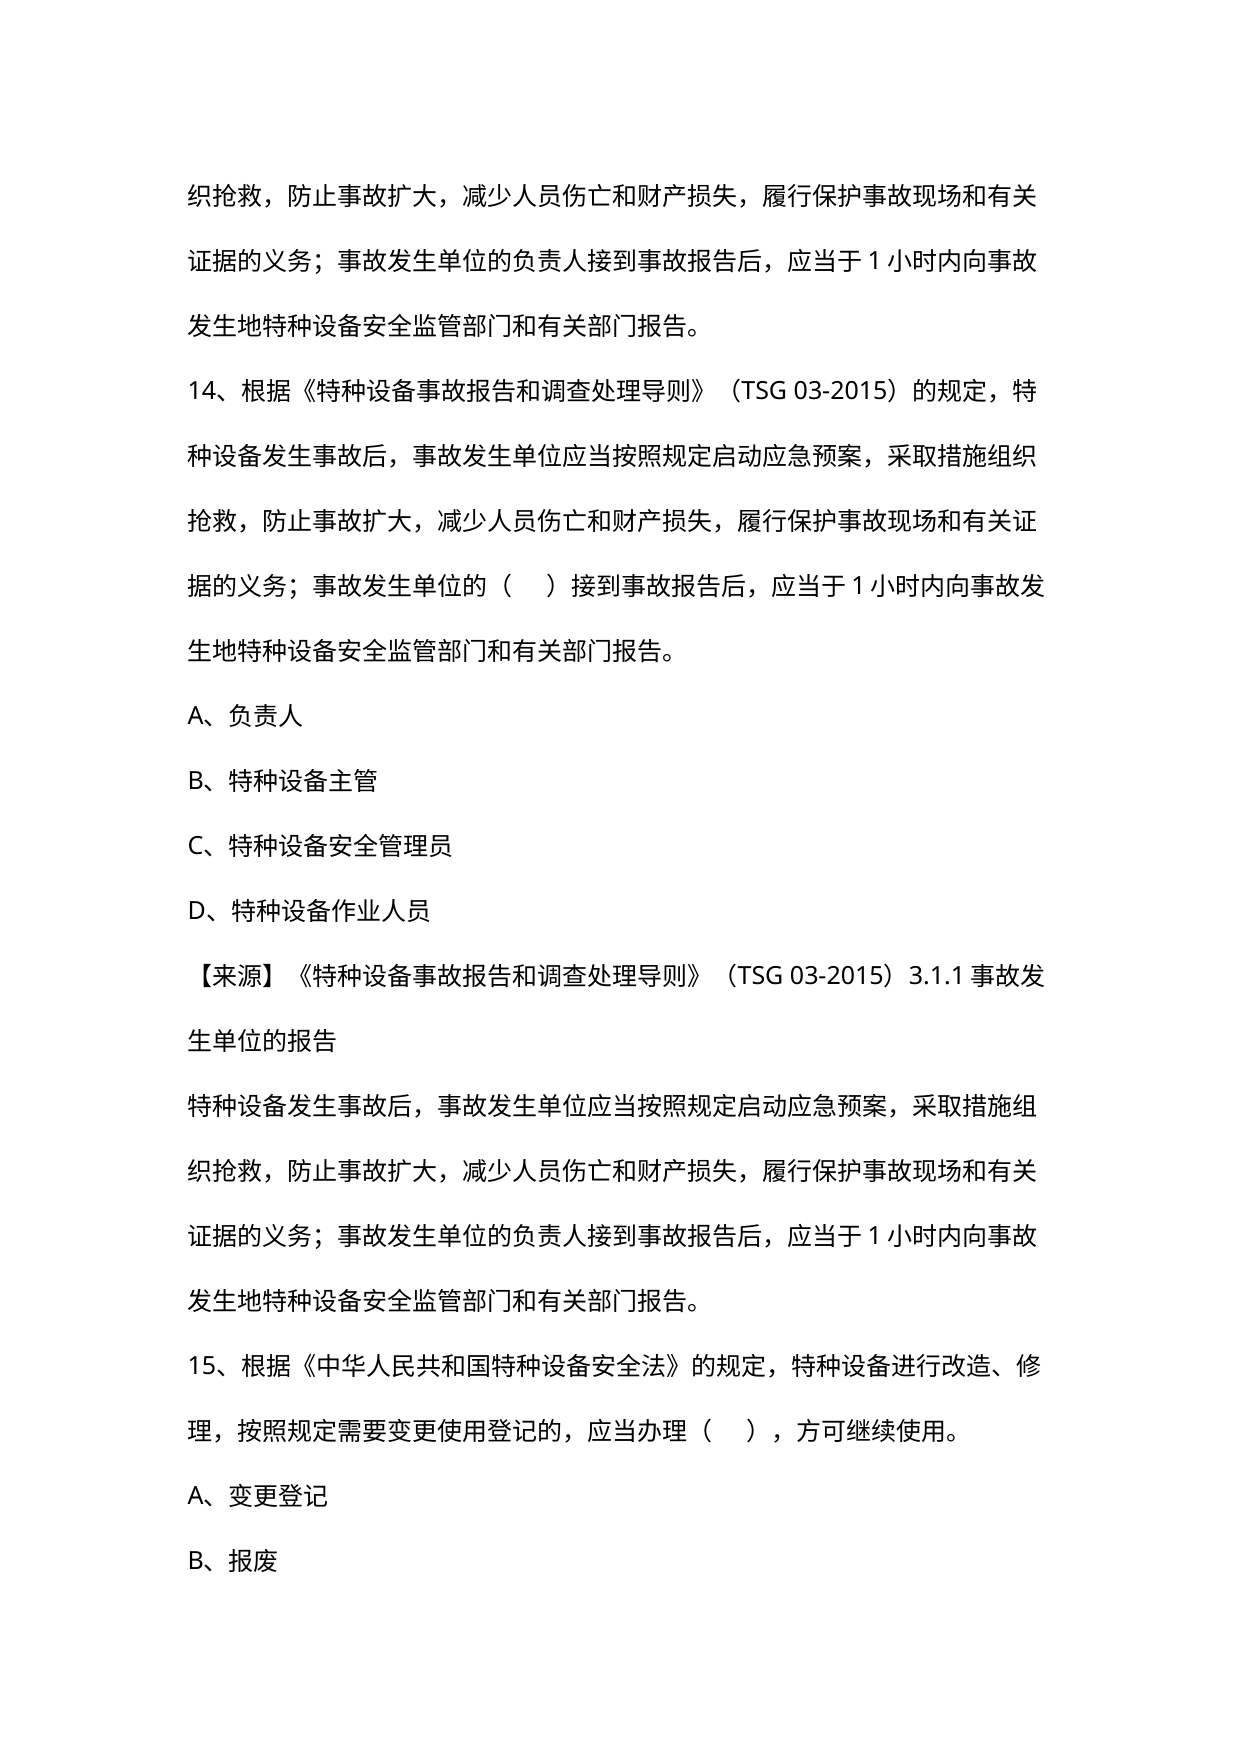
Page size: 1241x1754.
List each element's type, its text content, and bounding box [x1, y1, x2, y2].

text A、变更登记 [187, 1462, 1053, 1527]
text D、特种设备作业人员 [187, 877, 1053, 942]
text A、负责人 [187, 682, 1053, 747]
text C、特种设备安全管理员 [187, 812, 1053, 877]
text B、报废 [187, 1527, 1053, 1592]
text 15、根据《中华人民共和国特种设备安全法》的规定，特种设备进行改造、修理，按照规定需要变更使用登记的，应当办理（ ），方可继续使用。 [187, 1332, 1053, 1462]
text 14、根据《特种设备事故报告和调查处理导则》（TSG 03-2015）的规定，特种设备发生事故后，事故发生单位应当按照规定启动应急预案，采取措施组织抢救，防止事故扩大，减少人员伤亡和财产损失，履行保护事故现场和有关证据的义务；事故发生单位的（ ）接到事故报告后，应当于1小时内向事故发生地特种设备安全监管部门和有关部门报告。 [187, 357, 1053, 682]
text B、特种设备主管 [187, 747, 1053, 812]
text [187, 162, 1053, 357]
